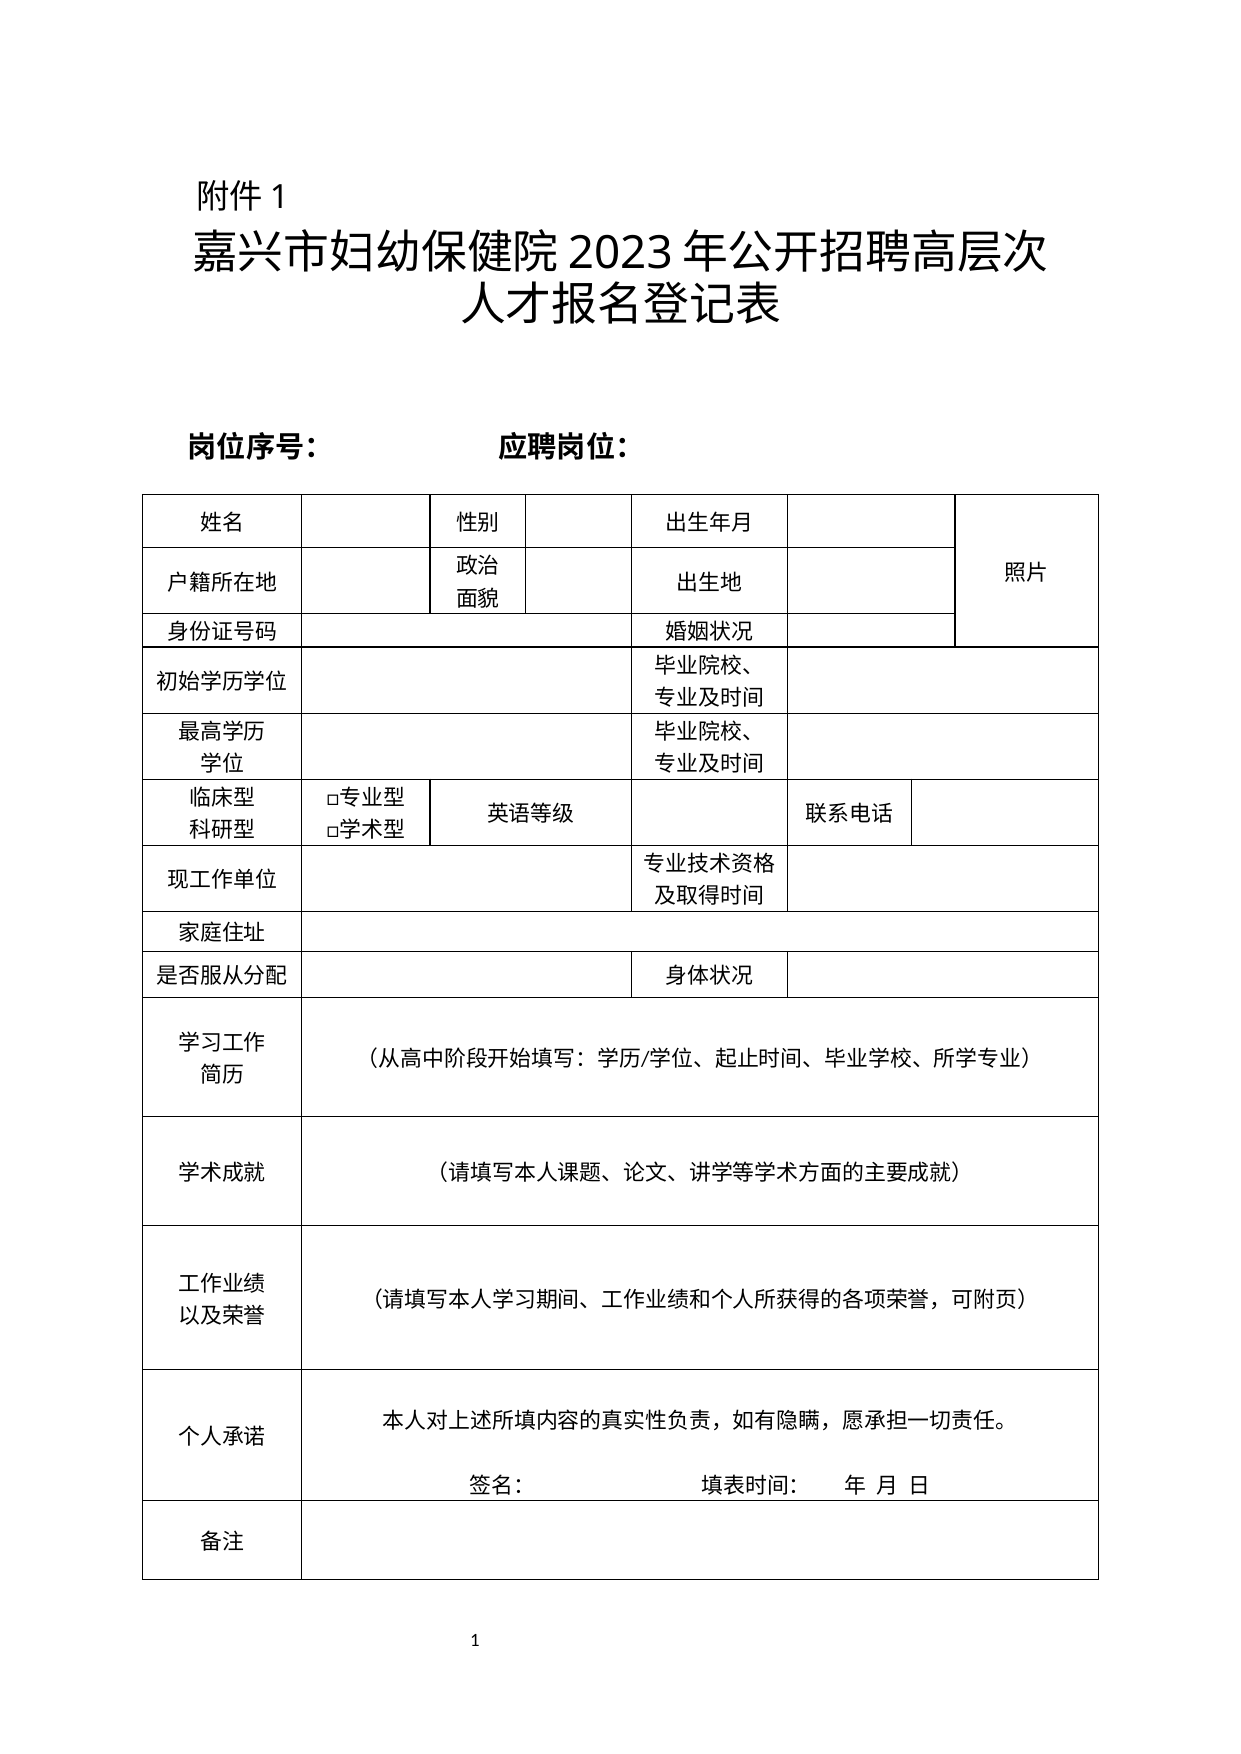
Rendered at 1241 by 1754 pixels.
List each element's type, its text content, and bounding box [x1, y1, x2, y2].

table_cell □专业型 □学术型 [302, 780, 429, 844]
table_cell 学术成就 [143, 1117, 301, 1225]
text 岗位序号： 应聘岗位： [187, 412, 1053, 477]
table_cell [526, 548, 631, 613]
table_cell 身份证号码 [143, 614, 301, 646]
table_cell 现工作单位 [143, 846, 301, 911]
table_cell [788, 714, 1098, 778]
table_cell [302, 648, 631, 712]
table_cell 家庭住址 [143, 912, 301, 951]
table_cell 户籍所在地 [143, 548, 301, 613]
table_cell [912, 780, 1098, 844]
text 嘉兴市妇幼保健院2023年公开招聘高层次人才报名登记表 [187, 227, 1053, 331]
table_cell 个人承诺 [143, 1370, 301, 1500]
table_header [302, 495, 429, 547]
table_header 照片 [956, 495, 1098, 646]
table_cell 工作业绩 以及荣誉 [143, 1226, 301, 1369]
table_header [788, 495, 954, 547]
table_cell 临床型 科研型 [143, 780, 301, 844]
table_cell 出生地 [632, 548, 787, 613]
table_cell [302, 614, 631, 646]
table_header [526, 495, 631, 547]
table_cell 最高学历 学位 [143, 714, 301, 778]
table_cell [788, 846, 1098, 911]
table_cell 婚姻状况 [632, 614, 787, 646]
table_cell [788, 548, 954, 613]
table_cell 初始学历学位 [143, 648, 301, 712]
table_cell [302, 846, 631, 911]
table_cell 联系电话 [788, 780, 911, 844]
table_cell 毕业院校、 专业及时间 [632, 714, 787, 778]
table_cell [788, 952, 1098, 997]
table_cell 本人对上述所填内容的真实性负责，如有隐瞒，愿承担一切责任。 签名： 填表时间： 年 月 日 [302, 1370, 1098, 1500]
table_header 姓名 [143, 495, 301, 547]
table_cell 政治 面貌 [431, 548, 525, 613]
table_cell （从高中阶段开始填写：学历/学位、起止时间、毕业学校、所学专业） [302, 998, 1098, 1116]
table_cell 毕业院校、 专业及时间 [632, 648, 787, 712]
table_cell [788, 648, 1098, 712]
table_cell 英语等级 [431, 780, 631, 844]
table_cell 专业技术资格及取得时间 [632, 846, 787, 911]
table_cell （请填写本人课题、论文、讲学等学术方面的主要成就） [302, 1117, 1098, 1225]
table_cell [302, 1501, 1098, 1579]
table_header 性别 [431, 495, 525, 547]
table_cell 学习工作 简历 [143, 998, 301, 1116]
table_header 出生年月 [632, 495, 787, 547]
table_cell [302, 714, 631, 778]
table_cell [788, 614, 954, 646]
table_cell [302, 912, 1098, 951]
table_cell [302, 952, 631, 997]
table_cell 身体状况 [632, 952, 787, 997]
table_cell 是否服从分配 [143, 952, 301, 997]
table_cell [632, 780, 787, 844]
text 附件1 [187, 162, 1053, 227]
table_cell [302, 548, 429, 613]
table_cell 备注 [143, 1501, 301, 1579]
table_cell （请填写本人学习期间、工作业绩和个人所获得的各项荣誉，可附页） [302, 1226, 1098, 1369]
